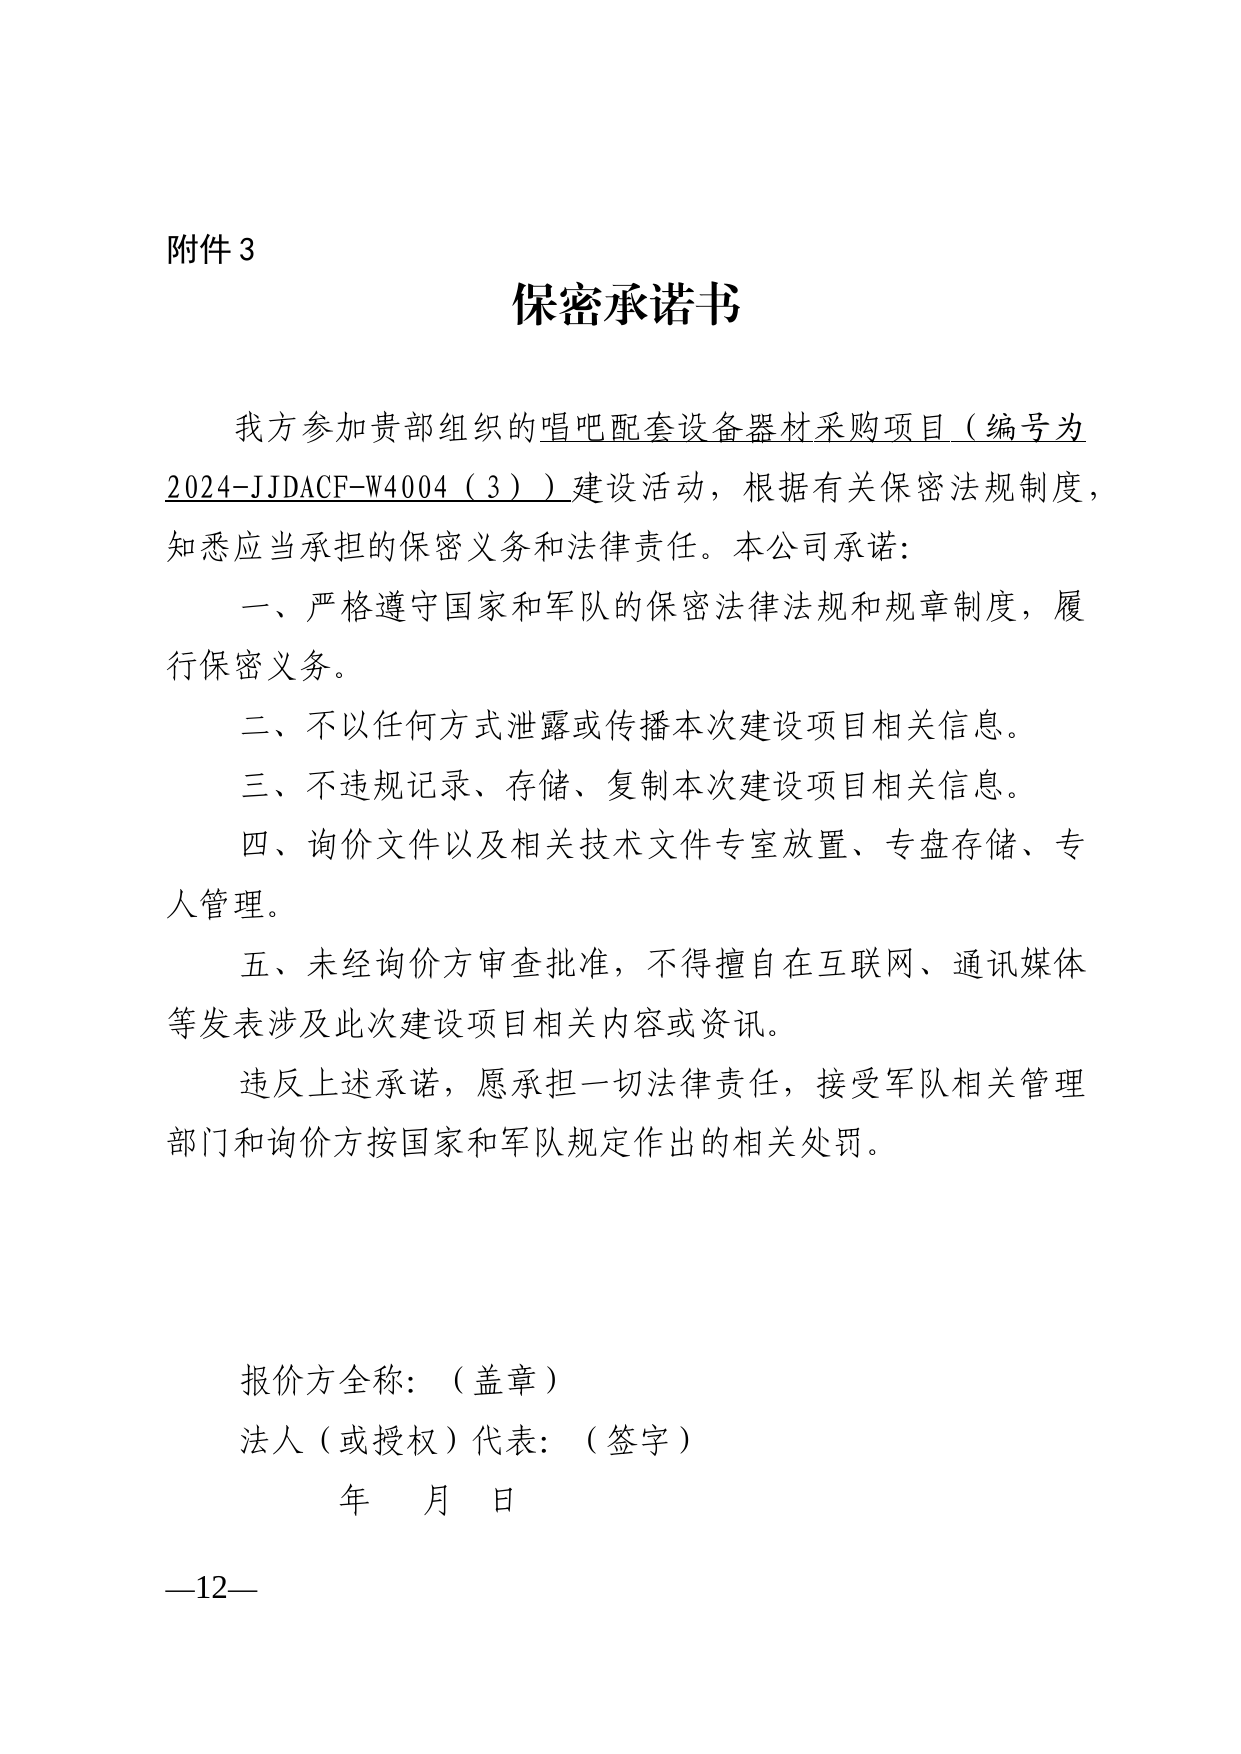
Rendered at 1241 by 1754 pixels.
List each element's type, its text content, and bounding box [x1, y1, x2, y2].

text 我方参加贵部组织的唱吧配套设备器材采购项目（编号为2024-JJDACF-W4004（3））建设活动，根据有关保密法规制度，知悉应当承担的保密义务和法律责任。本公司承诺： [165, 392, 1087, 571]
text 三、不违规记录、存储、复制本次建设项目相关信息。 [165, 749, 1087, 809]
text 附件3 [165, 218, 1087, 273]
text 年 月 日 [165, 1464, 1087, 1524]
text 五、未经询价方审查批准，不得擅自在互联网、通讯媒体等发表涉及此次建设项目相关内容或资讯。 [165, 928, 1087, 1047]
text 一、严格遵守国家和军队的保密法律法规和规章制度，履行保密义务。 [165, 571, 1087, 690]
text 保密承诺书 [165, 273, 1087, 332]
text 二、不以任何方式泄露或传播本次建设项目相关信息。 [165, 690, 1087, 749]
text 违反上述承诺，愿承担一切法律责任，接受军队相关管理部门和询价方按国家和军队规定作出的相关处罚。 [165, 1047, 1087, 1166]
text 法人（或授权）代表：（签字） [165, 1405, 1087, 1464]
text 四、询价文件以及相关技术文件专室放置、专盘存储、专人管理。 [165, 809, 1087, 928]
text 报价方全称：（盖章） [165, 1345, 1087, 1405]
